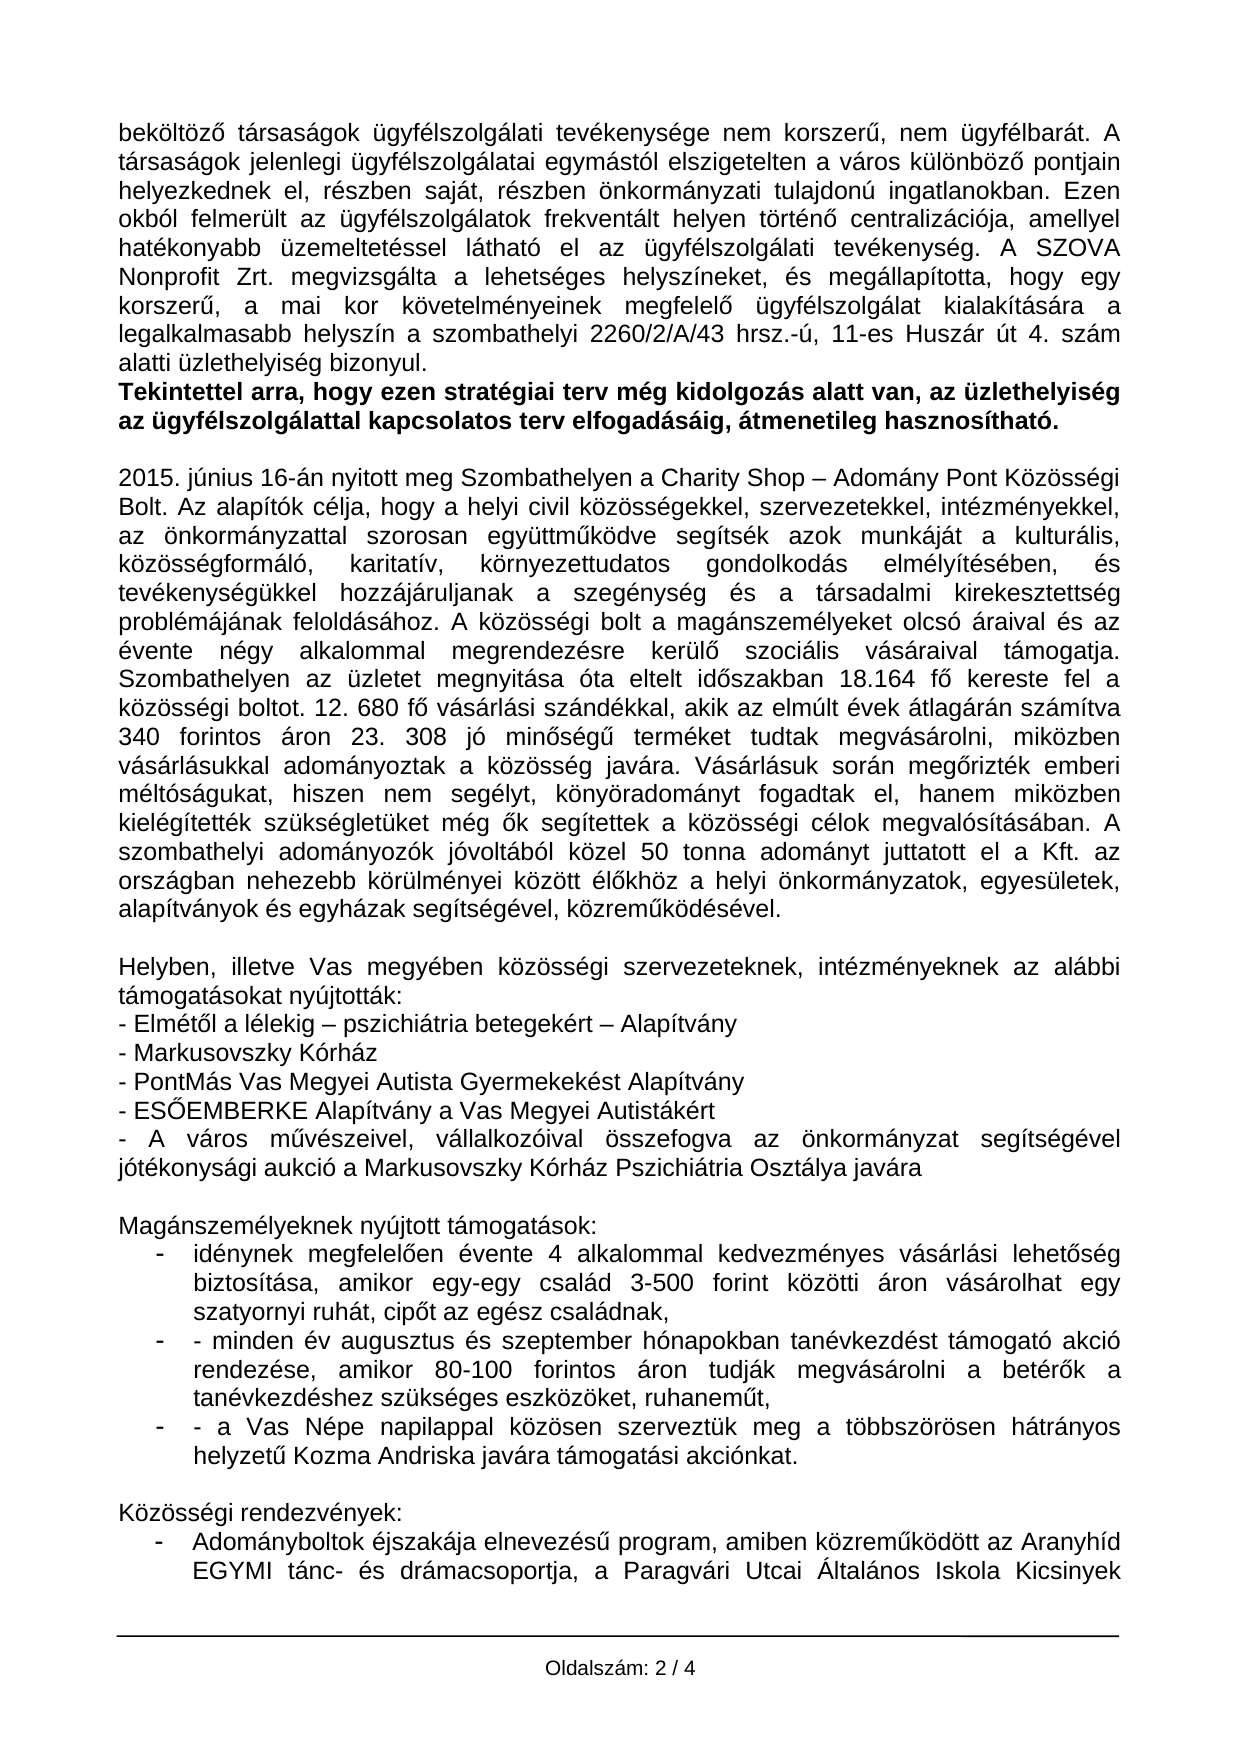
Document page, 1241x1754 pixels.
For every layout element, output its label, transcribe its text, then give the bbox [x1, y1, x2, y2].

text Tekintettel arra, hogy ezen stratégiai terv még kidolgozás alatt van, az üzlethelyiség az ügyfélszolgálattal kapcsolatos terv elfogadásáig, átmenetileg hasznosítható. [118, 377, 1122, 434]
text - A város művészeivel, vállalkozóival összefogva az önkormányzat segítségével jótékonysági aukció a Markusovszky Kórház Pszichiátria Osztálya javára [118, 1124, 1122, 1182]
list - a Vas Népe napilappal közösen szerveztük meg a többszörösen hátrányos helyzetű Kozma Andriska javára támogatási akciónkat. [156, 1412, 1122, 1470]
text Helyben, illetve Vas megyében közösségi szervezeteknek, intézményeknek az alábbi támogatásokat nyújtották: [118, 952, 1122, 1009]
list - minden év augusztus és szeptember hónapokban tanévkezdést támogató akció rendezése, amikor 80-100 forintos áron tudják megvásárolni a betérők a tanévkezdéshez szükséges eszközöket, ruhaneműt, [156, 1326, 1122, 1412]
list idénynek megfelelően évente 4 alkalommal kedvezményes vásárlási lehetőség biztosítása, amikor egy-egy család 3-500 forint közötti áron vásárolhat egy szatyornyi ruhát, cipőt az egész családnak, [156, 1239, 1122, 1326]
text - ESŐEMBERKE Alapítvány a Vas Megyei Autistákért [118, 1096, 1122, 1124]
text - PontMás Vas Megyei Autista Gyermekekést Alapítvány [118, 1067, 1122, 1096]
text Közösségi rendezvények: [118, 1498, 1122, 1527]
text - Markusovszky Kórház [118, 1038, 1122, 1067]
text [118, 118, 1122, 377]
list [154, 1527, 1122, 1585]
text 2015. június 16-án nyitott meg Szombathelyen a Charity Shop – Adomány Pont Közösségi Bolt. Az alapítók célja, hogy a helyi civil közösségekkel, szervezetekkel, intézményekkel, az önkormányzattal szorosan együttműködve segítsék azok munkáját a kulturális, közösségformáló, karitatív, környezettudatos gondolkodás elmélyítésében, és tevékenységükkel hozzájáruljanak a szegénység és a társadalmi kirekesztettség problémájának feloldásához. A közösségi bolt a magánszemélyeket olcsó áraival és az évente négy alkalommal megrendezésre kerülő szociális vásáraival támogatja. Szombathelyen az üzletet megnyitása óta eltelt időszakban 18.164 fő kereste fel a közösségi boltot. 12. 680 fő vásárlási szándékkal, akik az elmúlt évek átlagárán számítva 340 forintos áron 23. 308 jó minőségű terméket tudtak megvásárolni, miközben vásárlásukkal adományoztak a közösség javára. Vásárlásuk során megőrizték emberi méltóságukat, hiszen nem segélyt, könyöradományt fogadtak el, hanem miközben kielégítették szükségletüket még ők segítettek a közösségi célok megvalósításában. A szombathelyi adományozók jóvoltából közel 50 tonna adományt juttatott el a Kft. az országban nehezebb körülményei között élőkhöz a helyi önkormányzatok, egyesületek, alapítványok és egyházak segítségével, közreműködésével. [118, 463, 1122, 923]
text - Elmétől a lélekig – pszichiátria betegekért – Alapítvány [118, 1009, 1122, 1038]
text Magánszemélyeknek nyújtott támogatások: [118, 1211, 1122, 1239]
